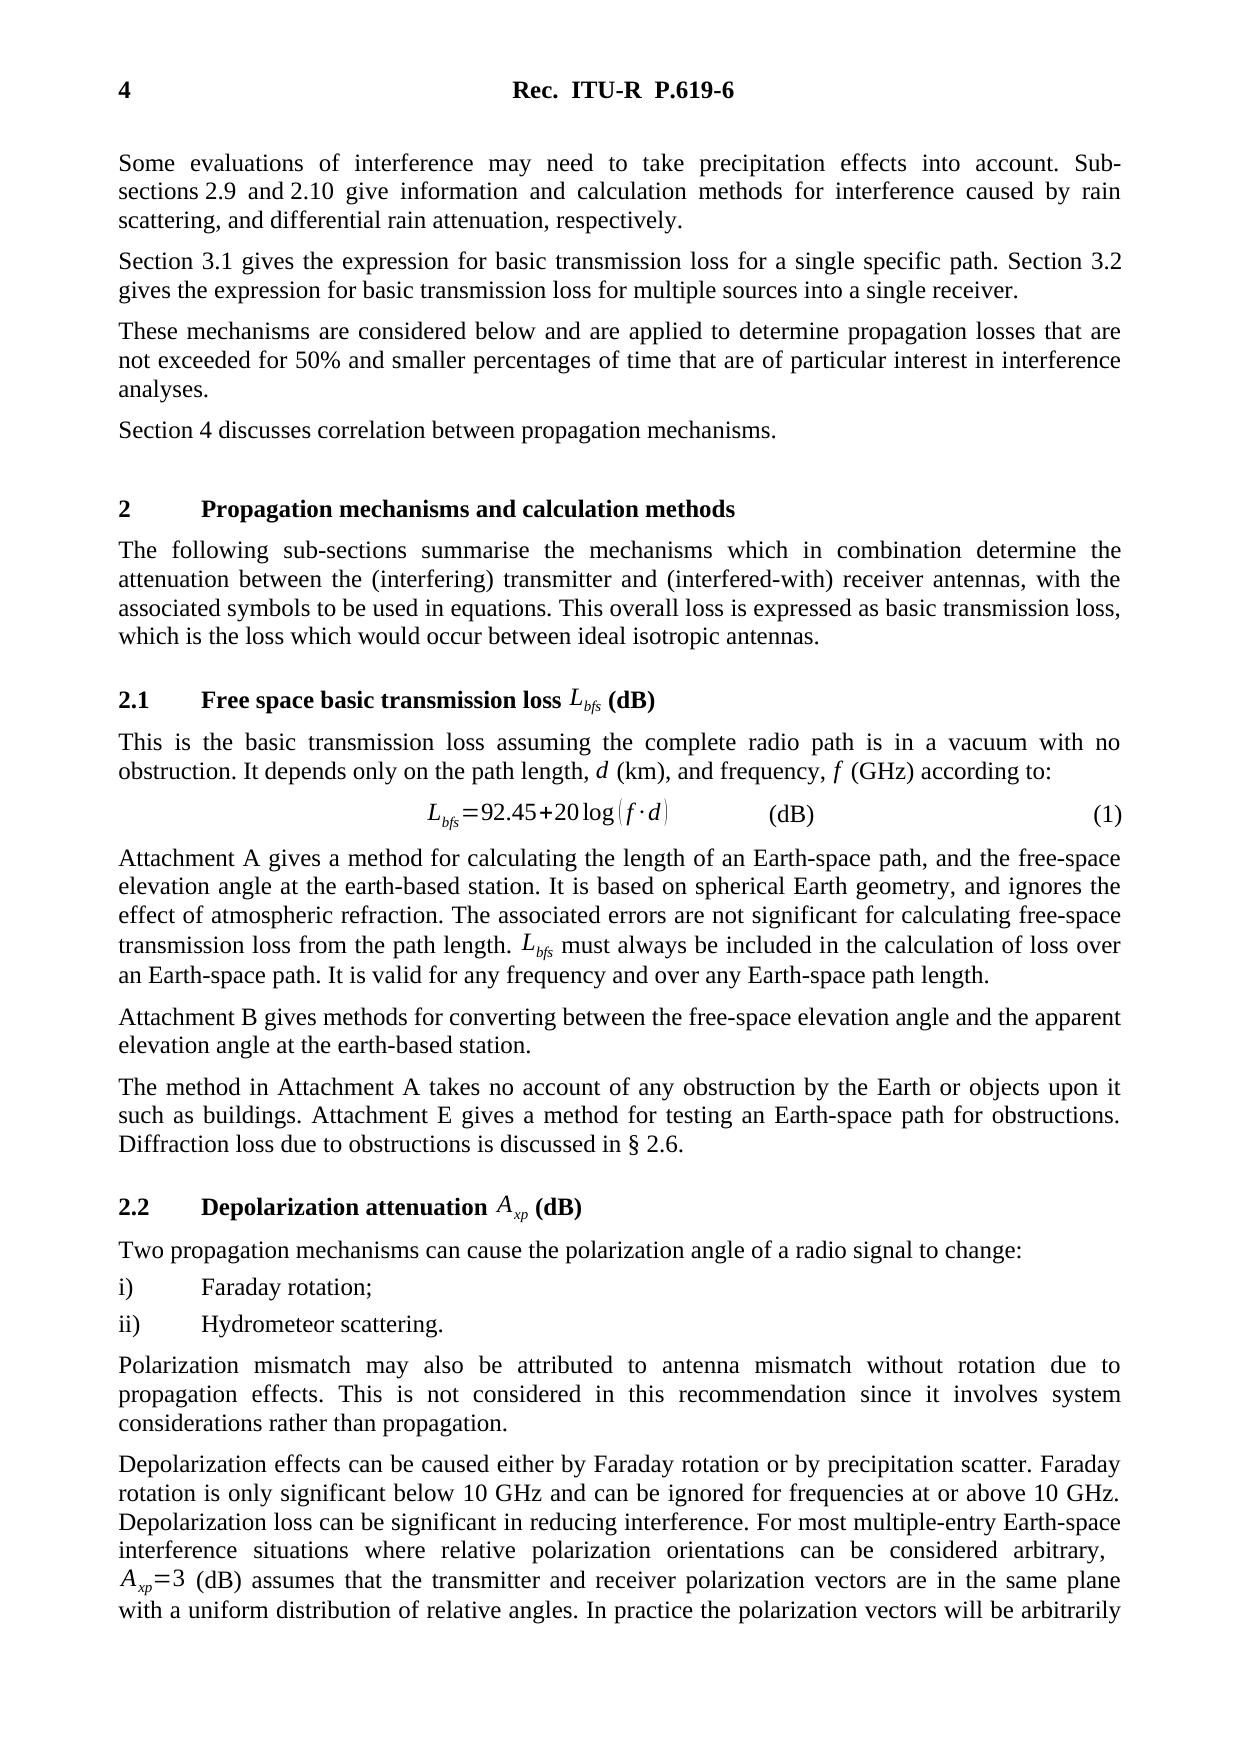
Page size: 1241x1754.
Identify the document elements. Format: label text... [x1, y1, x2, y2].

text (dB) (1) [118, 797, 1122, 830]
subtitle 2.1 Free space basic transmission loss (dB) [118, 683, 1122, 715]
text Some evaluations of interference may need to take precipitation effects into account. Sub-sections 2.9 and 2.10 give information and calculation methods for interference caused by rain scattering, and differential rain attenuation, respectively. [118, 148, 1122, 234]
subtitle 2.2 Depolarization attenuation (dB) [118, 1191, 1122, 1222]
text Attachment B gives methods for converting between the free-space elevation angle and the apparent elevation angle at the earth-based station. [118, 1002, 1122, 1059]
text Section 3.1 gives the expression for basic transmission loss for a single specific path. Section 3.2 gives the expression for basic transmission loss for multiple sources into a single receiver. [118, 246, 1122, 304]
text ii) Hydrometeor scattering. [118, 1309, 1122, 1338]
text Section 4 discusses correlation between propagation mechanisms. [118, 415, 1122, 444]
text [118, 1449, 1122, 1624]
text i) Faraday rotation; [118, 1272, 1122, 1301]
text This is the basic transmission loss assuming the complete radio path is in a vacuum with no obstruction. It depends only on the path length, (km), and frequency, (GHz) according to: [118, 727, 1122, 785]
text The method in Attachment A takes no account of any obstruction by the Earth or objects upon it such as buildings. Attachment E gives a method for testing an Earth-space path for obstructions. Diffraction loss due to obstructions is discussed in § 2.6. [118, 1072, 1122, 1158]
text Polarization mismatch may also be attributed to antenna mismatch without rotation due to propagation effects. This is not considered in this recommendation since it involves system considerations rather than propagation. [118, 1350, 1122, 1437]
text Two propagation mechanisms can cause the polarization angle of a radio signal to change: [118, 1235, 1122, 1264]
text The following sub-sections summarise the mechanisms which in combination determine the attenuation between the (interfering) transmitter and (interfered-with) receiver antennas, with the associated symbols to be used in equations. This overall loss is expressed as basic transmission loss, which is the loss which would occur between ideal isotropic antennas. [118, 535, 1122, 650]
text These mechanisms are considered below and are applied to determine propagation losses that are not exceeded for 50% and smaller percentages of time that are of particular interest in interference analyses. [118, 316, 1122, 403]
subtitle 2 Propagation mechanisms and calculation methods [118, 494, 1122, 523]
text Attachment A gives a method for calculating the length of an Earth-space path, and the free-space elevation angle at the earth-based station. It is based on spherical Earth geometry, and ignores the effect of atmospheric refraction. The associated errors are not significant for calculating free-space transmission loss from the path length. must always be included in the calculation of loss over an Earth-space path. It is valid for any frequency and over any Earth-space path length. [118, 843, 1122, 989]
